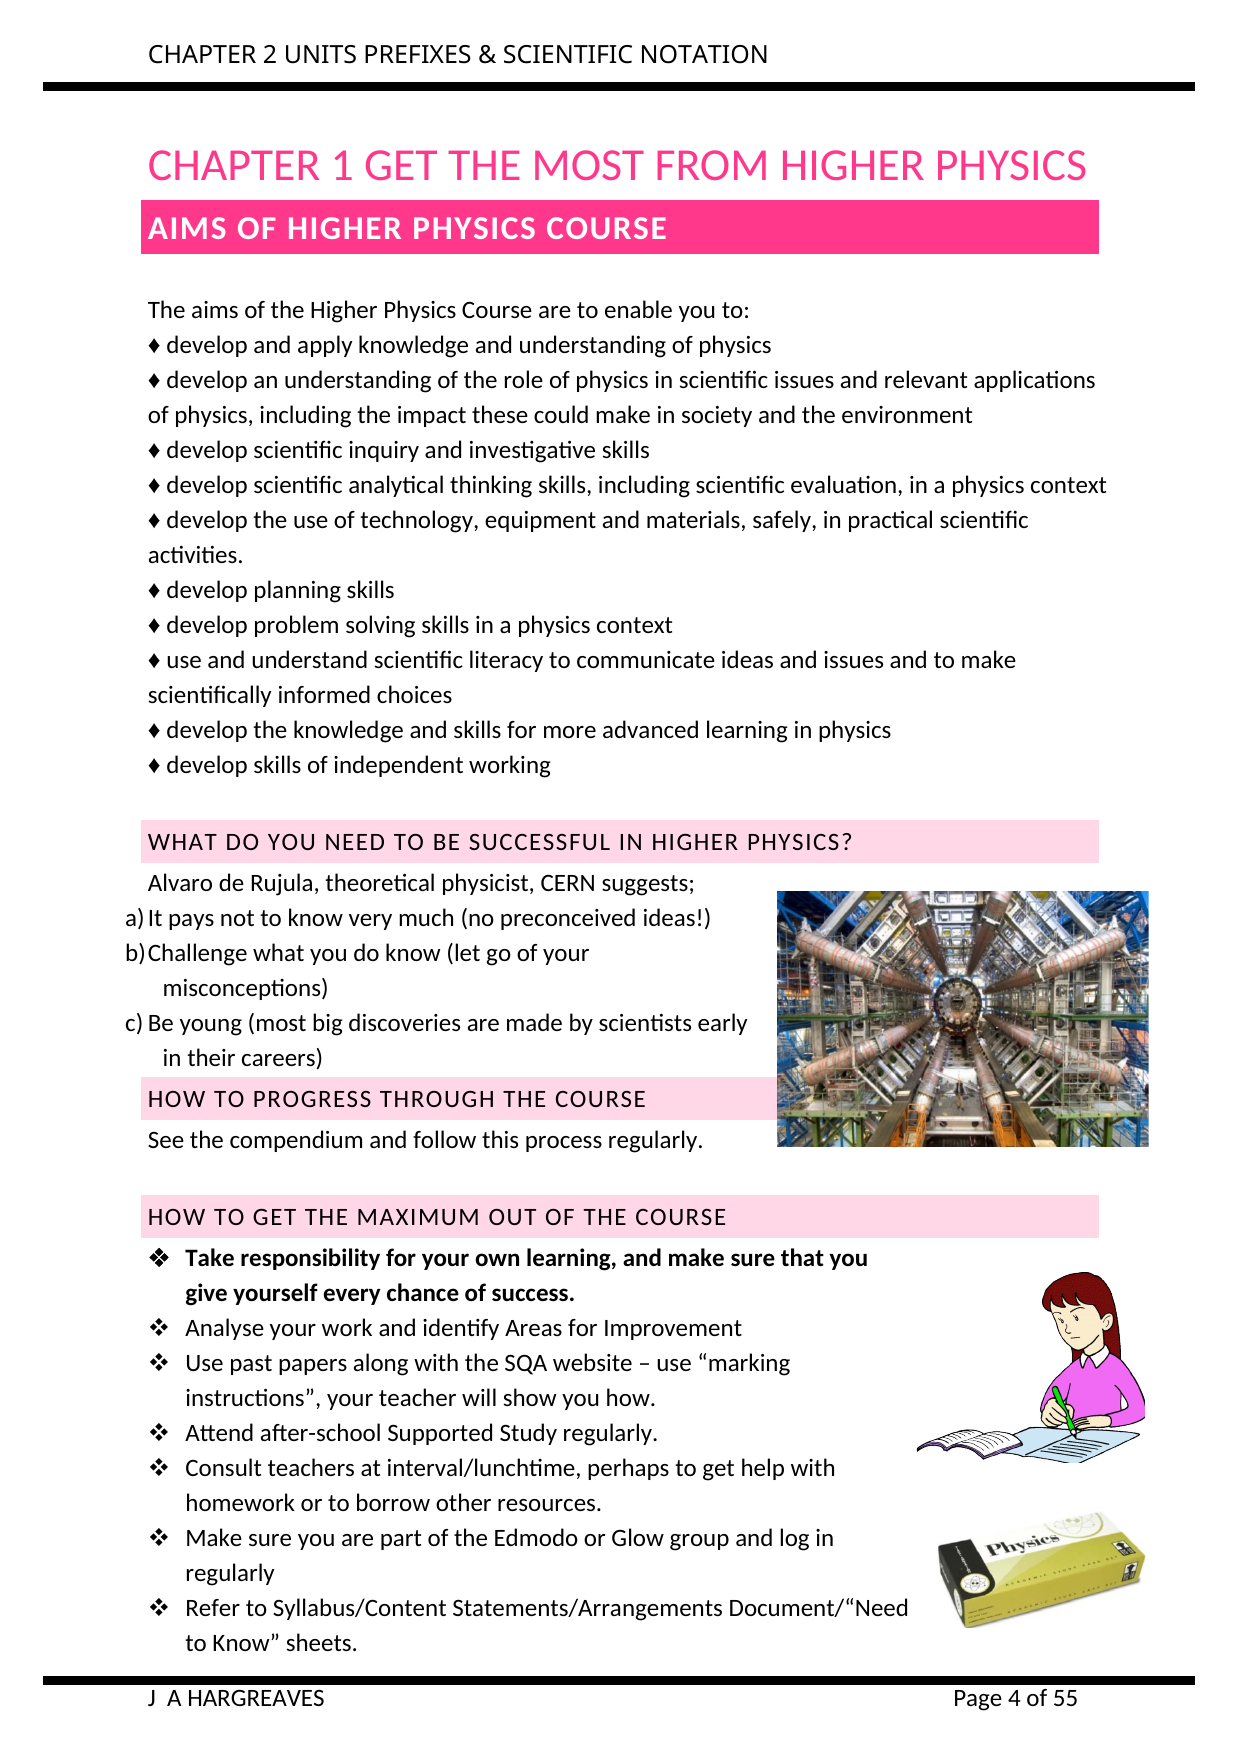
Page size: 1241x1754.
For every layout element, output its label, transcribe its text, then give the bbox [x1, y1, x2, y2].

text ♦ develop the use of technology, equipment and materials, safely, in practical scientific activities. [148, 505, 1122, 570]
list Make sure you are part of the Edmodo or Glow group and log in regularly [148, 1522, 934, 1588]
text The aims of the Higher Physics Course are to enable you to: [148, 295, 1122, 325]
text ♦ develop an understanding of the role of physics in scientific issues and relevant applications of physics, including the impact these could make in society and the environment [148, 365, 1122, 430]
list Analyse your work and identify Areas for Improvement [148, 1312, 916, 1343]
text ♦ develop scientific inquiry and investigative skills [148, 435, 1122, 465]
text ♦ use and understand scientific literacy to communicate ideas and issues and to make scientifically informed choices [148, 645, 1122, 710]
title CHAPTER 1 GET THE MOST FROM HIGHER PHYSICS [148, 136, 1093, 192]
picture [934, 1507, 1147, 1626]
text ♦ develop the knowledge and skills for more advanced learning in physics [148, 715, 1122, 745]
subtitle What do you need to be successful in Higher Physics? [148, 826, 1093, 856]
text ♦ develop scientific analytical thinking skills, including scientific evaluation, in a physics context [148, 470, 1122, 500]
list Refer to Syllabus/Content Statements/Arrangements Document/“Need to Know” sheets. [148, 1592, 1093, 1658]
picture [777, 891, 1149, 1147]
subtitle AIMS OF HIGHER PHYSICS COURSE [148, 207, 1093, 247]
text ♦ develop skills of independent working [148, 750, 1122, 780]
list Use past papers along with the SQA website – use “marking instructions”, your teacher will show you how. [148, 1347, 916, 1413]
picture [916, 1272, 1146, 1463]
subtitle How To Get The Maximum Out Of The Course [148, 1201, 1093, 1231]
list Challenge what you do know (let go of your misconceptions) [125, 937, 777, 1003]
text ♦ develop problem solving skills in a physics context [148, 610, 1122, 640]
list Take responsibility for your own learning, and make sure that you give yourself every chance of success. [148, 1242, 1093, 1308]
list Be young (most big discoveries are made by scientists early in their careers) [125, 1007, 777, 1073]
subtitle How To Progress Through The Course [148, 1084, 777, 1114]
text ♦ develop planning skills [148, 575, 1122, 605]
text See the compendium and follow this process regularly. [148, 1125, 1093, 1155]
list It pays not to know very much (no preconceived ideas!) [125, 902, 777, 933]
text ♦ develop and apply knowledge and understanding of physics [148, 330, 1122, 360]
list Consult teachers at interval/lunchtime, perhaps to get help with homework or to borrow other resources. [148, 1452, 1093, 1518]
text Alvaro de Rujula, theoretical physicist, CERN suggests; [148, 867, 1093, 898]
list Attend after-school Supported Study regularly. [148, 1417, 916, 1448]
